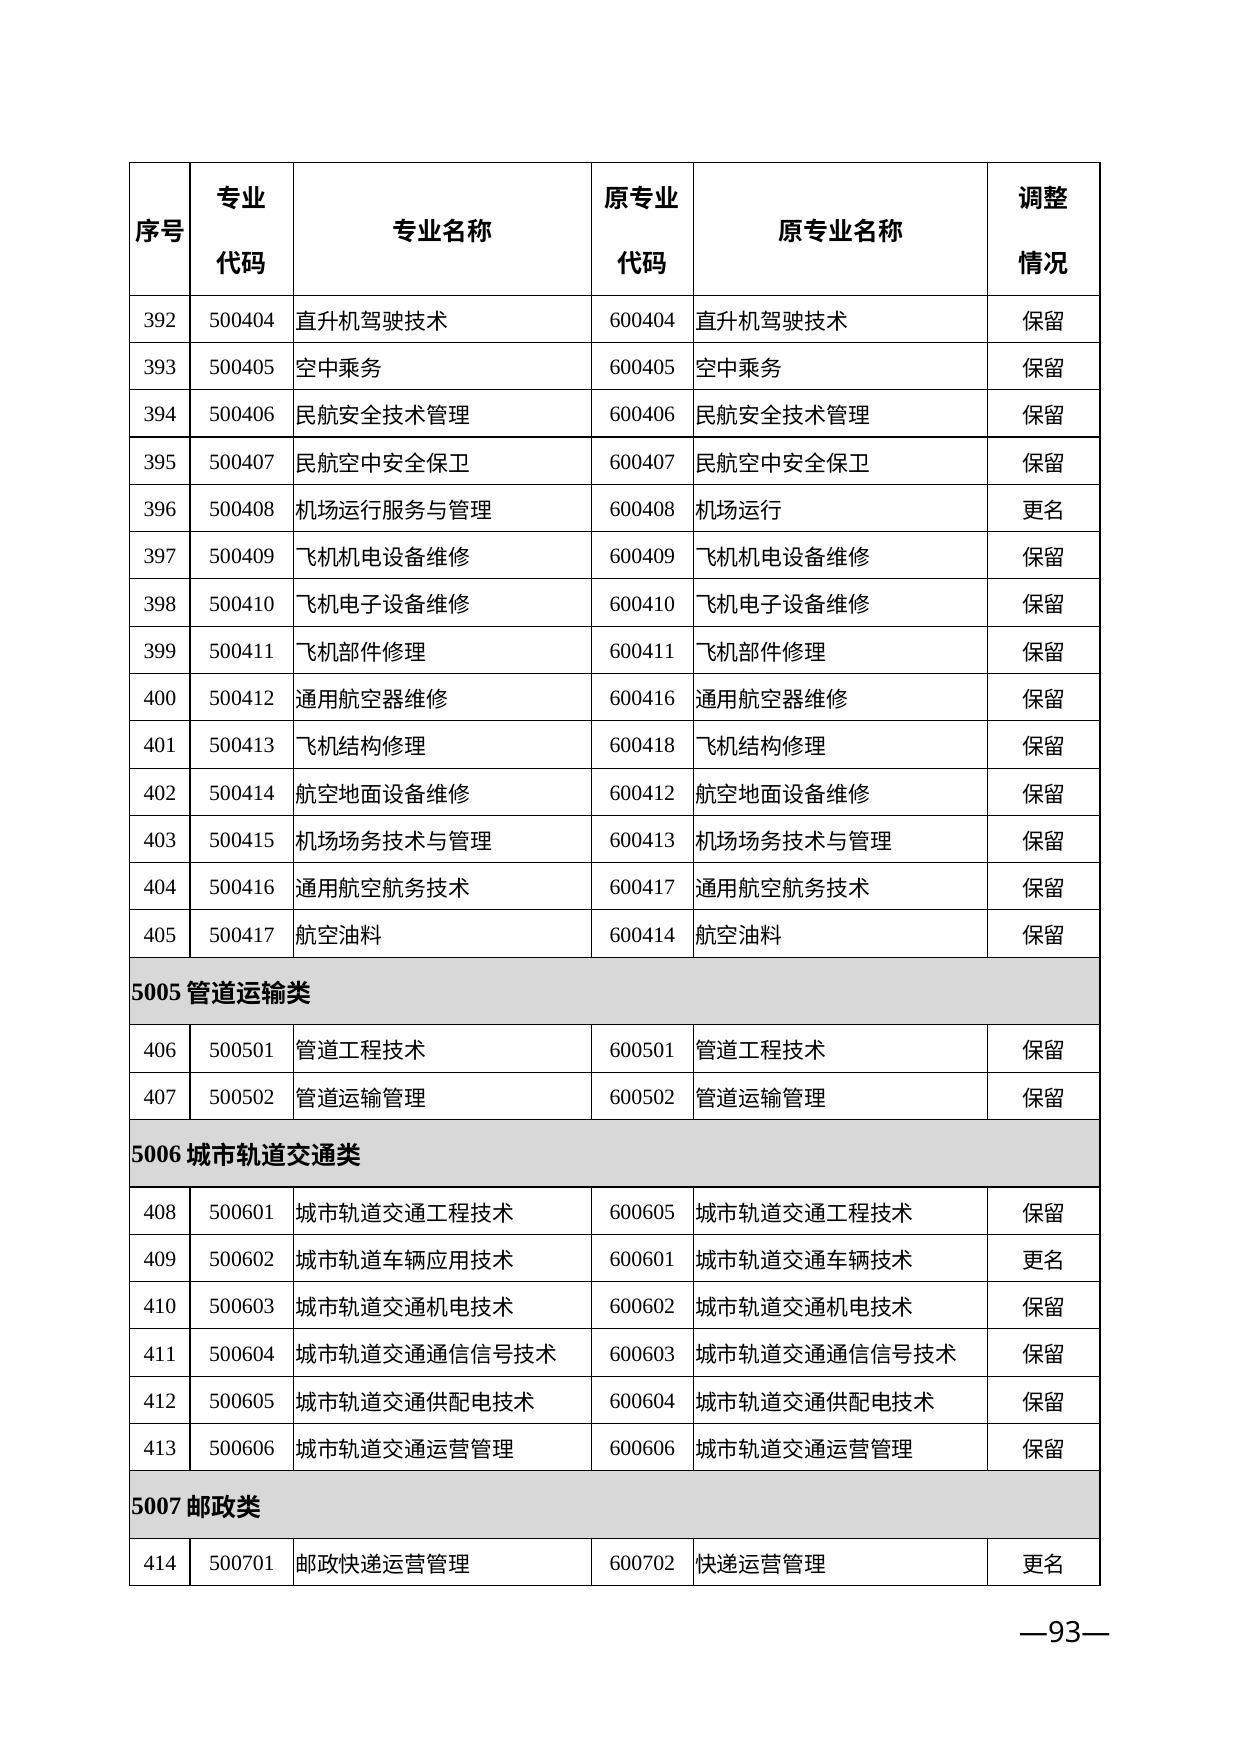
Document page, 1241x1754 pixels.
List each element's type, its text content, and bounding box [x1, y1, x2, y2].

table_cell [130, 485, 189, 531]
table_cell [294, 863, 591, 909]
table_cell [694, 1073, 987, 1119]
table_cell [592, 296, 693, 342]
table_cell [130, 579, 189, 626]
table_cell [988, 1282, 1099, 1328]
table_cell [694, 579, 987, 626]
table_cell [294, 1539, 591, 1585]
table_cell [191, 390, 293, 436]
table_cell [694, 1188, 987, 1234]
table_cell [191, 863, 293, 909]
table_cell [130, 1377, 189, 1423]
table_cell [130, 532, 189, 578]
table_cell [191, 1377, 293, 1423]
table_header 原专业名称 [694, 163, 987, 294]
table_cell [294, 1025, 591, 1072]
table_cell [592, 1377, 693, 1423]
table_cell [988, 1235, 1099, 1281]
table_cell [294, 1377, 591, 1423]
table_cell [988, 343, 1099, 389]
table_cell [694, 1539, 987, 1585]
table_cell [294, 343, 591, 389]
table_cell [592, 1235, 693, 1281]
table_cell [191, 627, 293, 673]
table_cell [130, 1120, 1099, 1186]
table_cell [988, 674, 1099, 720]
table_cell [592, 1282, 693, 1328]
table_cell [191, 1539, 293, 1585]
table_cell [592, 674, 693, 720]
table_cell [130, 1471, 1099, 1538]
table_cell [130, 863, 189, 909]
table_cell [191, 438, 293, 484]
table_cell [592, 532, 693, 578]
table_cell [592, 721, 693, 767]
table_header 原专业 代码 [592, 163, 693, 294]
table_header 调整 情况 [988, 163, 1099, 294]
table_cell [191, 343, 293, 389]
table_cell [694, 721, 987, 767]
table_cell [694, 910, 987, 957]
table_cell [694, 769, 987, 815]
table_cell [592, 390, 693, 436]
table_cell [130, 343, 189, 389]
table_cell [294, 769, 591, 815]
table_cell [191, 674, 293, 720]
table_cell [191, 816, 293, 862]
table_header 专业名称 [294, 163, 591, 294]
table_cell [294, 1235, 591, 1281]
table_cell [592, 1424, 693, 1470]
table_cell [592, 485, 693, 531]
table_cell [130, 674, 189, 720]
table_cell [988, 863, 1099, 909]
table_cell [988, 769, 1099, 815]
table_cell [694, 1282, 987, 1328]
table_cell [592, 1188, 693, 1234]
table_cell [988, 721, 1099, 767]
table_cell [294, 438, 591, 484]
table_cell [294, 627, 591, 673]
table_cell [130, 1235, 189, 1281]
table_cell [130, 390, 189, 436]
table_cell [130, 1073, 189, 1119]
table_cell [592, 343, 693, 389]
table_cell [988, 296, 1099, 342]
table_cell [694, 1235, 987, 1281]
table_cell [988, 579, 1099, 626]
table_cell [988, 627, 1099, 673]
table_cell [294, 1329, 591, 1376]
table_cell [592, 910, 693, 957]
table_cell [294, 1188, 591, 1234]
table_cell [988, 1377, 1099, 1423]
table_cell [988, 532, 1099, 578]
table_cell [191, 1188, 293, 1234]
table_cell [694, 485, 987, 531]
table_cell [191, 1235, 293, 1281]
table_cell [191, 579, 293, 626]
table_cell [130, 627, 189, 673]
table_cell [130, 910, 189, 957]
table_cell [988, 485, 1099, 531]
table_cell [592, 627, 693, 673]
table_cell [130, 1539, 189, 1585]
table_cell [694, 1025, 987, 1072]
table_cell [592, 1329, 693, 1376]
table_header 序号 [130, 163, 189, 294]
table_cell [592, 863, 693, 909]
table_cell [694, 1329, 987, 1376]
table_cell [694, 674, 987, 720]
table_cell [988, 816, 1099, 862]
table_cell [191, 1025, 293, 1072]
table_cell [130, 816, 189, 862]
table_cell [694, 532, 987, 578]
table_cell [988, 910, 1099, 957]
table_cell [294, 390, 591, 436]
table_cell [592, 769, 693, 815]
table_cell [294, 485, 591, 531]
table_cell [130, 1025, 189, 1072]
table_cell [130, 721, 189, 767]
table_header 专业 代码 [191, 163, 293, 294]
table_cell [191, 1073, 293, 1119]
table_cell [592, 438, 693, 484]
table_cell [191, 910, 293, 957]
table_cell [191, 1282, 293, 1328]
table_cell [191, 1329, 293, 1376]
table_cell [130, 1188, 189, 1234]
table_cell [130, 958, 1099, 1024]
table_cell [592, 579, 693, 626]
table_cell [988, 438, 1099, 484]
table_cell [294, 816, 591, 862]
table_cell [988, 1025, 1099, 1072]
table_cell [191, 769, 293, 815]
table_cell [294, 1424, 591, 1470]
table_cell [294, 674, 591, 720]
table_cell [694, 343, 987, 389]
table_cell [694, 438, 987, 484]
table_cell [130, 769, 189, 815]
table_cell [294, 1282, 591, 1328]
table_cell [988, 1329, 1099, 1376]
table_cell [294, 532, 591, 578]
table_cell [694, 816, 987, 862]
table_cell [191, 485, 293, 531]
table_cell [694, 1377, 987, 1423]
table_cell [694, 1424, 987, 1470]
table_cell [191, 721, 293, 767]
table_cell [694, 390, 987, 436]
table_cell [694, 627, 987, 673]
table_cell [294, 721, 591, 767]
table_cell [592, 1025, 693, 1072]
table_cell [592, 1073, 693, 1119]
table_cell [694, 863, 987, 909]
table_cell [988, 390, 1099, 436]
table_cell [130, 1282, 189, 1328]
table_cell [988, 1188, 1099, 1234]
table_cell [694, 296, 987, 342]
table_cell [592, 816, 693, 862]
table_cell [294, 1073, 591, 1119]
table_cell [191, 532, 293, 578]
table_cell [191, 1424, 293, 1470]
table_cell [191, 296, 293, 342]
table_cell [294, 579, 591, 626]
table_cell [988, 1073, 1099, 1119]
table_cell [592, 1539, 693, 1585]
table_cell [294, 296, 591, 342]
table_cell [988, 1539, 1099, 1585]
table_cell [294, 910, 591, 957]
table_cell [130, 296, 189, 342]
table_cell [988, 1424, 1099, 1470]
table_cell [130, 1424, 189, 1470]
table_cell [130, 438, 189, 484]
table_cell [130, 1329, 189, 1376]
